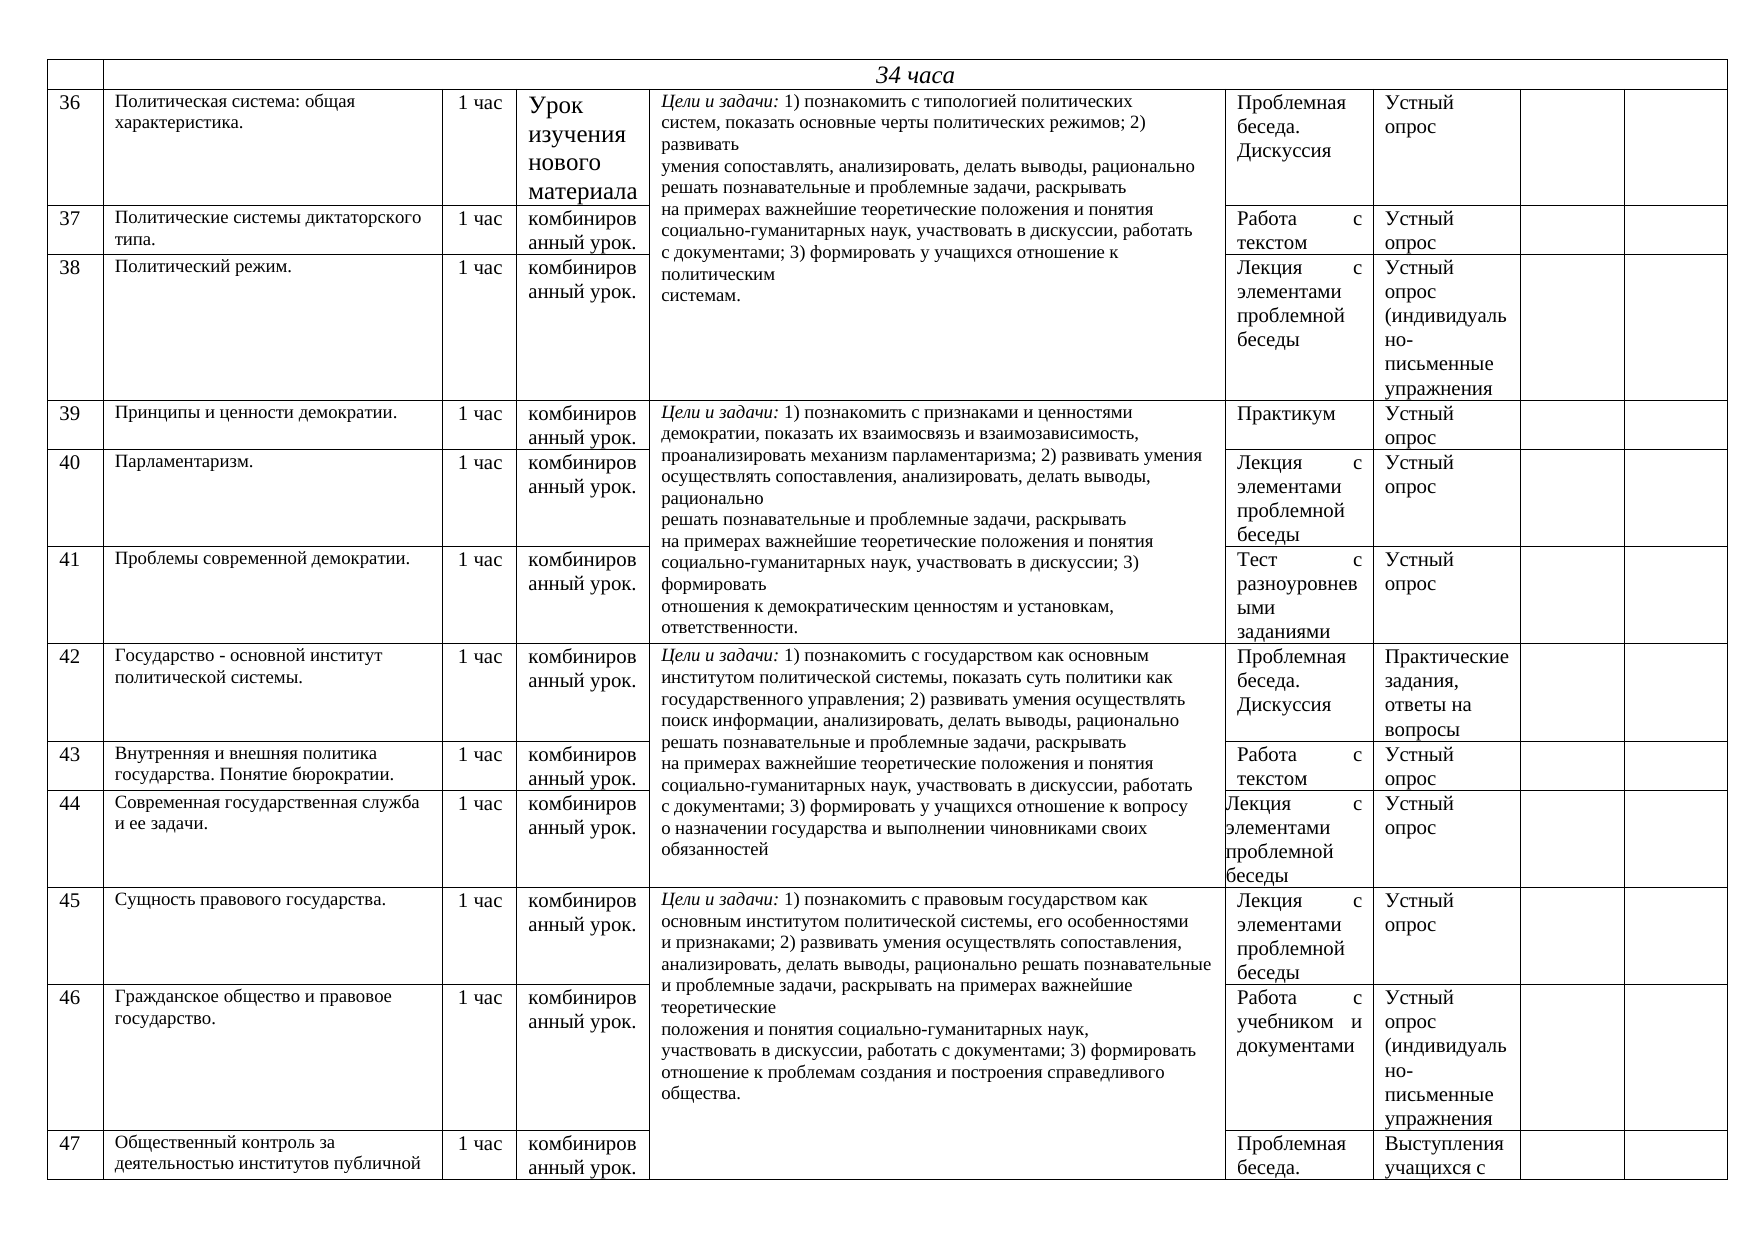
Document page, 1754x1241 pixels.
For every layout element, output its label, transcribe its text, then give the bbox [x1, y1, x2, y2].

table_cell 44 [48, 791, 103, 887]
table_cell Цели и задачи: 1) познакомить с типологией политических систем, показать основные черты политических режимов; 2) развивать умения сопоставлять, анализировать, делать выводы, рационально решать познавательные и проблемные задачи, раскрывать на примерах важнейшие теоретические положения и понятия социально-гуманитарных наук, участвовать в дискуссии, работать с документами; 3) формировать у учащихся отношение к политическим системам. [650, 90, 1225, 399]
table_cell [1226, 1131, 1373, 1179]
table_cell Внутренняя и внешняя политика государства. Понятие бюрократии. [104, 742, 442, 790]
table_cell [1625, 1131, 1727, 1179]
table_cell 36 [48, 90, 103, 205]
table_cell [48, 60, 103, 89]
table_cell 1 час [443, 644, 516, 741]
table_cell 1 час [443, 985, 516, 1130]
table_cell 1 час [443, 547, 516, 643]
table_cell Устный опрос [1374, 888, 1520, 984]
table_cell 40 [48, 450, 103, 546]
table_cell [1521, 206, 1624, 254]
table_cell Принципы и ценности демократии. [104, 401, 442, 449]
table_cell Устный опрос [1374, 90, 1520, 205]
table_cell комбинированный урок. [517, 791, 649, 887]
table_cell Устный опрос [1374, 450, 1520, 546]
table_cell [1521, 742, 1624, 790]
table_cell Гражданское общество и правовое государство. [104, 985, 442, 1130]
table_cell комбинированный урок. [517, 742, 649, 790]
table_cell 43 [48, 742, 103, 790]
table_cell Устный опрос [1374, 547, 1520, 643]
table_cell [1521, 985, 1624, 1130]
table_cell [104, 60, 1727, 89]
table_cell 1 час [443, 206, 516, 254]
table_cell Сущность правового государства. [104, 888, 442, 984]
table_cell [1521, 90, 1624, 205]
table_cell [1625, 644, 1727, 741]
table_cell 1 час [443, 450, 516, 546]
table_cell 1 час [443, 1131, 516, 1179]
table_cell Лекция с элементами проблемной беседы [1226, 450, 1373, 546]
table_cell [1521, 1131, 1624, 1179]
table_cell комбинированный урок. [517, 547, 649, 643]
table_cell [1625, 206, 1727, 254]
table_cell Политический режим. [104, 255, 442, 399]
table_cell [1521, 450, 1624, 546]
table_cell Устный опрос [1374, 401, 1520, 449]
table_cell Лекция с элементами проблемной беседы [1226, 791, 1373, 887]
table_cell Устный опрос (индивидуально- письменные упражнения [1374, 985, 1520, 1130]
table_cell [104, 1131, 442, 1179]
table_cell комбинированный урок. [517, 255, 649, 399]
table_cell Устный опрос [1374, 791, 1520, 887]
table_cell [1625, 255, 1727, 399]
table_cell комбинированный урок. [517, 206, 649, 254]
table_cell Современная государственная служба и ее задачи. [104, 791, 442, 887]
table_cell Устный опрос [1374, 742, 1520, 790]
table_cell Урок изучения нового материала [517, 90, 649, 205]
table_cell 1 час [443, 742, 516, 790]
table_cell [1625, 791, 1727, 887]
table_cell 1 час [443, 255, 516, 399]
table_cell 42 [48, 644, 103, 741]
table_cell Устный опрос (индивидуально- письменные упражнения [1374, 255, 1520, 399]
table_cell Работа с текстом [1226, 206, 1373, 254]
table_cell комбинированный урок. [517, 644, 649, 741]
table_cell [1625, 547, 1727, 643]
table_cell 41 [48, 547, 103, 643]
table_cell 46 [48, 985, 103, 1130]
table_cell 1 час [443, 888, 516, 984]
table_cell 1 час [443, 401, 516, 449]
table_cell Практические задания, ответы на вопросы [1374, 644, 1520, 741]
table_cell [1625, 888, 1727, 984]
table_cell Проблемы современной демократии. [104, 547, 442, 643]
table_cell Цели и задачи: 1) познакомить с признаками и ценностями демократии, показать их взаимосвязь и взаимозависимость, проанализировать механизм парламентаризма; 2) развивать умения осуществлять сопоставления, анализировать, делать выводы, рационально решать познавательные и проблемные задачи, раскрывать на примерах важнейшие теоретические положения и понятия социально-гуманитарных наук, участвовать в дискуссии; 3) формировать отношения к демократическим ценностям и установкам, ответственности. [650, 401, 1225, 643]
table_cell Лекция с элементами проблемной беседы [1226, 255, 1373, 399]
table_cell комбинированный урок. [517, 401, 649, 449]
table_cell [1625, 742, 1727, 790]
table_cell Работа с учебником и документами [1226, 985, 1373, 1130]
table_cell Политическая система: общая характеристика. [104, 90, 442, 205]
table_cell Работа с текстом [1226, 742, 1373, 790]
table_cell [1625, 401, 1727, 449]
table_cell 38 [48, 255, 103, 399]
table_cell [517, 1131, 649, 1179]
table_cell комбинированный урок. [517, 985, 649, 1130]
table_cell 37 [48, 206, 103, 254]
table_cell [1625, 90, 1727, 205]
table_cell Парламентаризм. [104, 450, 442, 546]
table_cell [1521, 401, 1624, 449]
table_cell Государство - основной институт политической системы. [104, 644, 442, 741]
table_cell 47 [48, 1131, 103, 1179]
table_cell Практикум [1226, 401, 1373, 449]
table_cell [1521, 888, 1624, 984]
table_cell 1 час [443, 791, 516, 887]
table_cell [1521, 791, 1624, 887]
table_cell [1521, 644, 1624, 741]
table_cell 39 [48, 401, 103, 449]
table_cell Проблемная беседа. Дискуссия [1226, 644, 1373, 741]
table_cell Цели и задачи: 1) познакомить с правовым государством как основным институтом политической системы, его особенностями и признаками; 2) развивать умения осуществлять сопоставления, анализировать, делать выводы, рационально решать познавательные и проблемные задачи, раскрывать на примерах важнейшие теоретические положения и понятия социально-гуманитарных наук, участвовать в дискуссии, работать с документами; 3) формировать отношение к проблемам создания и построения справедливого общества. [650, 888, 1225, 1179]
table_cell 45 [48, 888, 103, 984]
table_cell Проблемная беседа. Дискуссия [1226, 90, 1373, 205]
table_cell [1625, 985, 1727, 1130]
table_cell [1625, 450, 1727, 546]
table_cell 1 час [443, 90, 516, 205]
table_cell Устный опрос [1374, 206, 1520, 254]
table_cell [1521, 547, 1624, 643]
table_cell Политические системы диктаторского типа. [104, 206, 442, 254]
table_cell Тест с разноуровневыми заданиями [1226, 547, 1373, 643]
table_cell Цели и задачи: 1) познакомить с государством как основным институтом политической системы, показать суть политики как государственного управления; 2) развивать умения осуществлять поиск информации, анализировать, делать выводы, рационально решать познавательные и проблемные задачи, раскрывать на примерах важнейшие теоретические положения и понятия социально-гуманитарных наук, участвовать в дискуссии, работать с документами; 3) формировать у учащихся отношение к вопросу о назначении государства и выполнении чиновниками своих обязанностей [650, 644, 1225, 887]
table_cell комбинированный урок. [517, 888, 649, 984]
table_cell Лекция с элементами проблемной беседы [1226, 888, 1373, 984]
table_cell комбинированный урок. [517, 450, 649, 546]
table_cell [1521, 255, 1624, 399]
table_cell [1374, 1131, 1520, 1179]
